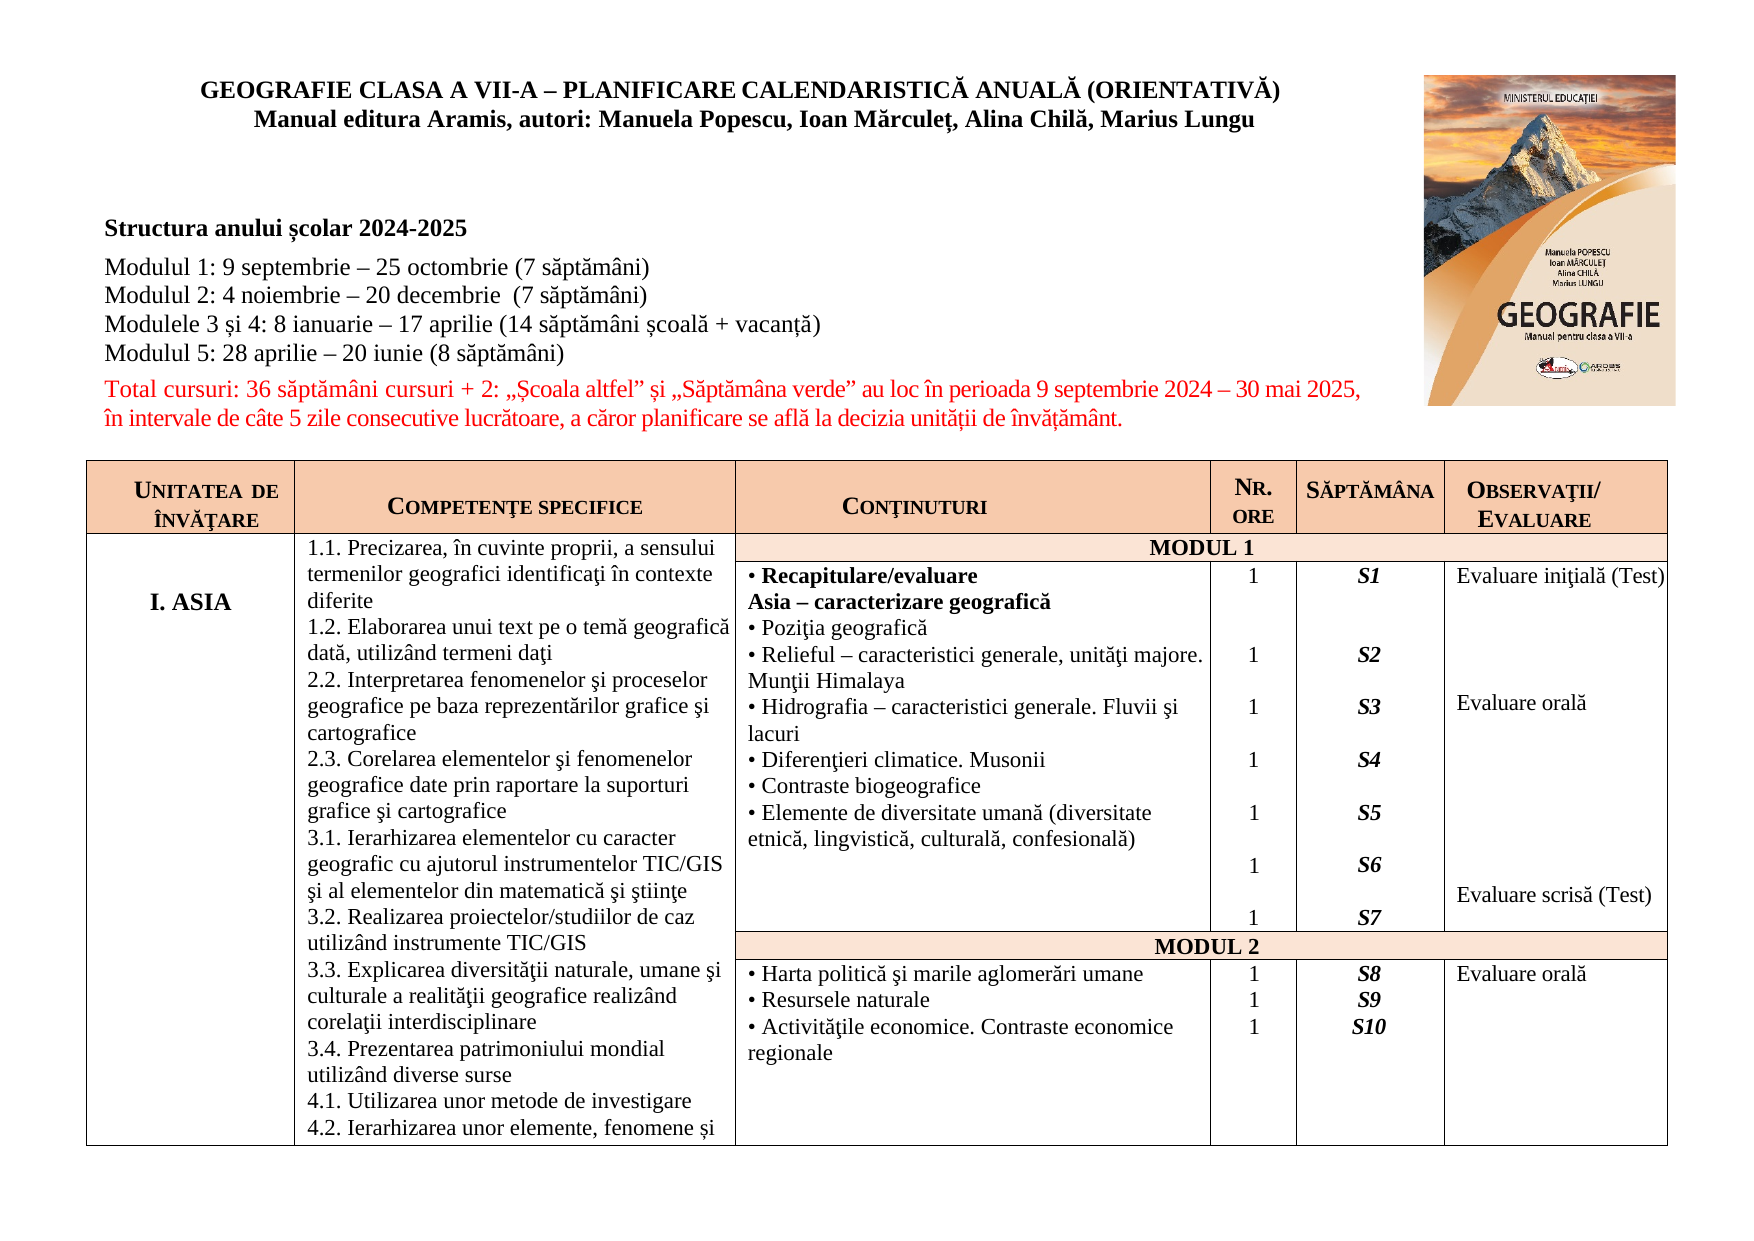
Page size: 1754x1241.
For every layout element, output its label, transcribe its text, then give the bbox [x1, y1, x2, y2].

title GEOGRAFIE CLASA A VII-A – PLANIFICARE CALENDARISTICĂ ANUALᾸ (ORIENTATIVĂ) [75, 75, 1422, 104]
text Modulul 5: 28 aprilie – 20 iunie (8 săptămâni) [104, 338, 1422, 367]
table_header Unitatea de învăţare [87, 461, 294, 533]
table_header Săptămâna [1297, 461, 1444, 533]
text Structura anului școlar 2024-2025 [104, 213, 1422, 242]
text Modulul 2: 4 noiembrie – 20 decembrie (7 săptămâni) [104, 280, 1422, 309]
table_cell I. ASIA [87, 534, 294, 1145]
table_cell Evaluare iniţială (Test) Evaluare orală Evaluare scrisă (Test) [1445, 562, 1667, 931]
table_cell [736, 960, 1210, 1145]
table_cell MODUL 1 [736, 534, 1667, 561]
text Manual editura Aramis, autori: Manuela Popescu, Ioan Mărculeț, Alina Chilă, Marius Lungu [104, 104, 1422, 132]
text Modulele 3 și 4: 8 ianuarie – 17 aprilie (14 săptămâni școală + vacanță ) [104, 309, 1422, 338]
text în intervale de câte 5 zile consecutive lucrătoare, a căror planificare se află la decizia unității de învățământ. [104, 403, 1679, 431]
table_header Conţinuturi [736, 461, 1210, 533]
picture [1422, 75, 1675, 404]
table_cell • Recapitulare/evaluare Asia – caracterizare geografică • Poziţia geografică • Relieful – caracteristici generale, unităţi majore. Munţii Himalaya • Hidrografia – caracteristici generale. Fluvii şi lacuri • Diferenţieri climatice. Musonii • Contraste biogeografice • Elemente de diversitate umană (diversitate etnică, lingvistică, culturală, confesională) [736, 562, 1210, 931]
table_cell 1.1. Precizarea, în cuvinte proprii, a sensului termenilor geografici identificaţi în contexte diferite 1.2. Elaborarea unui text pe o temă geografică dată, utilizând termeni daţi 2.2. Interpretarea fenomenelor şi proceselor geografice pe baza reprezentărilor grafice şi cartografice 2.3. Corelarea elementelor şi fenomenelor geografice date prin raportare la suporturi grafice şi cartografice 3.1. Ierarhizarea elementelor cu caracter geografic cu ajutorul instrumentelor TIC/GIS şi al elementelor din matematică şi ştiinţe 3.2. Realizarea proiectelor/studiilor de caz utilizând instrumente TIC/GIS 3.3. Explicarea diversităţii naturale, umane şi culturale a realităţii geografice realizând corelaţii interdisciplinare 3.4. Prezentarea patrimoniului mondial utilizând diverse surse 4.1. Utilizarea unor metode de investigare 4.2. Ierarhizarea unor elemente, fenomene și procese după caracteristicile lor geografice 4.4. Identificarea soluţiilor de protecţie a mediului geografic [295, 534, 735, 1145]
text Modulul 1: 9 septembrie – 25 octombrie (7 săptămâni) [104, 252, 1422, 280]
table_cell MODUL 2 [736, 932, 1667, 959]
table_header Nr. ore [1211, 461, 1296, 533]
table_cell 1 1 1 2 [1211, 960, 1296, 1145]
table_cell S8 S9 S10 S11 – S12 [1297, 960, 1444, 1145]
text Total cursuri: 36 săptămâni cursuri + 2: „Școala altfel” și „Săptămâna verde” au loc în perioada 9 septembrie 2024 – 30 mai 2025, [104, 374, 1422, 403]
table_cell 1 1 1 1 1 1 1 [1211, 562, 1296, 931]
table_header Observaţii/ Evaluare [1445, 461, 1667, 533]
table_cell Evaluare orală [1445, 960, 1667, 1145]
table_header Competenţe specifice [295, 461, 735, 533]
table_cell S1 S2 S3 S4 S5 S6 S7 [1297, 562, 1444, 931]
